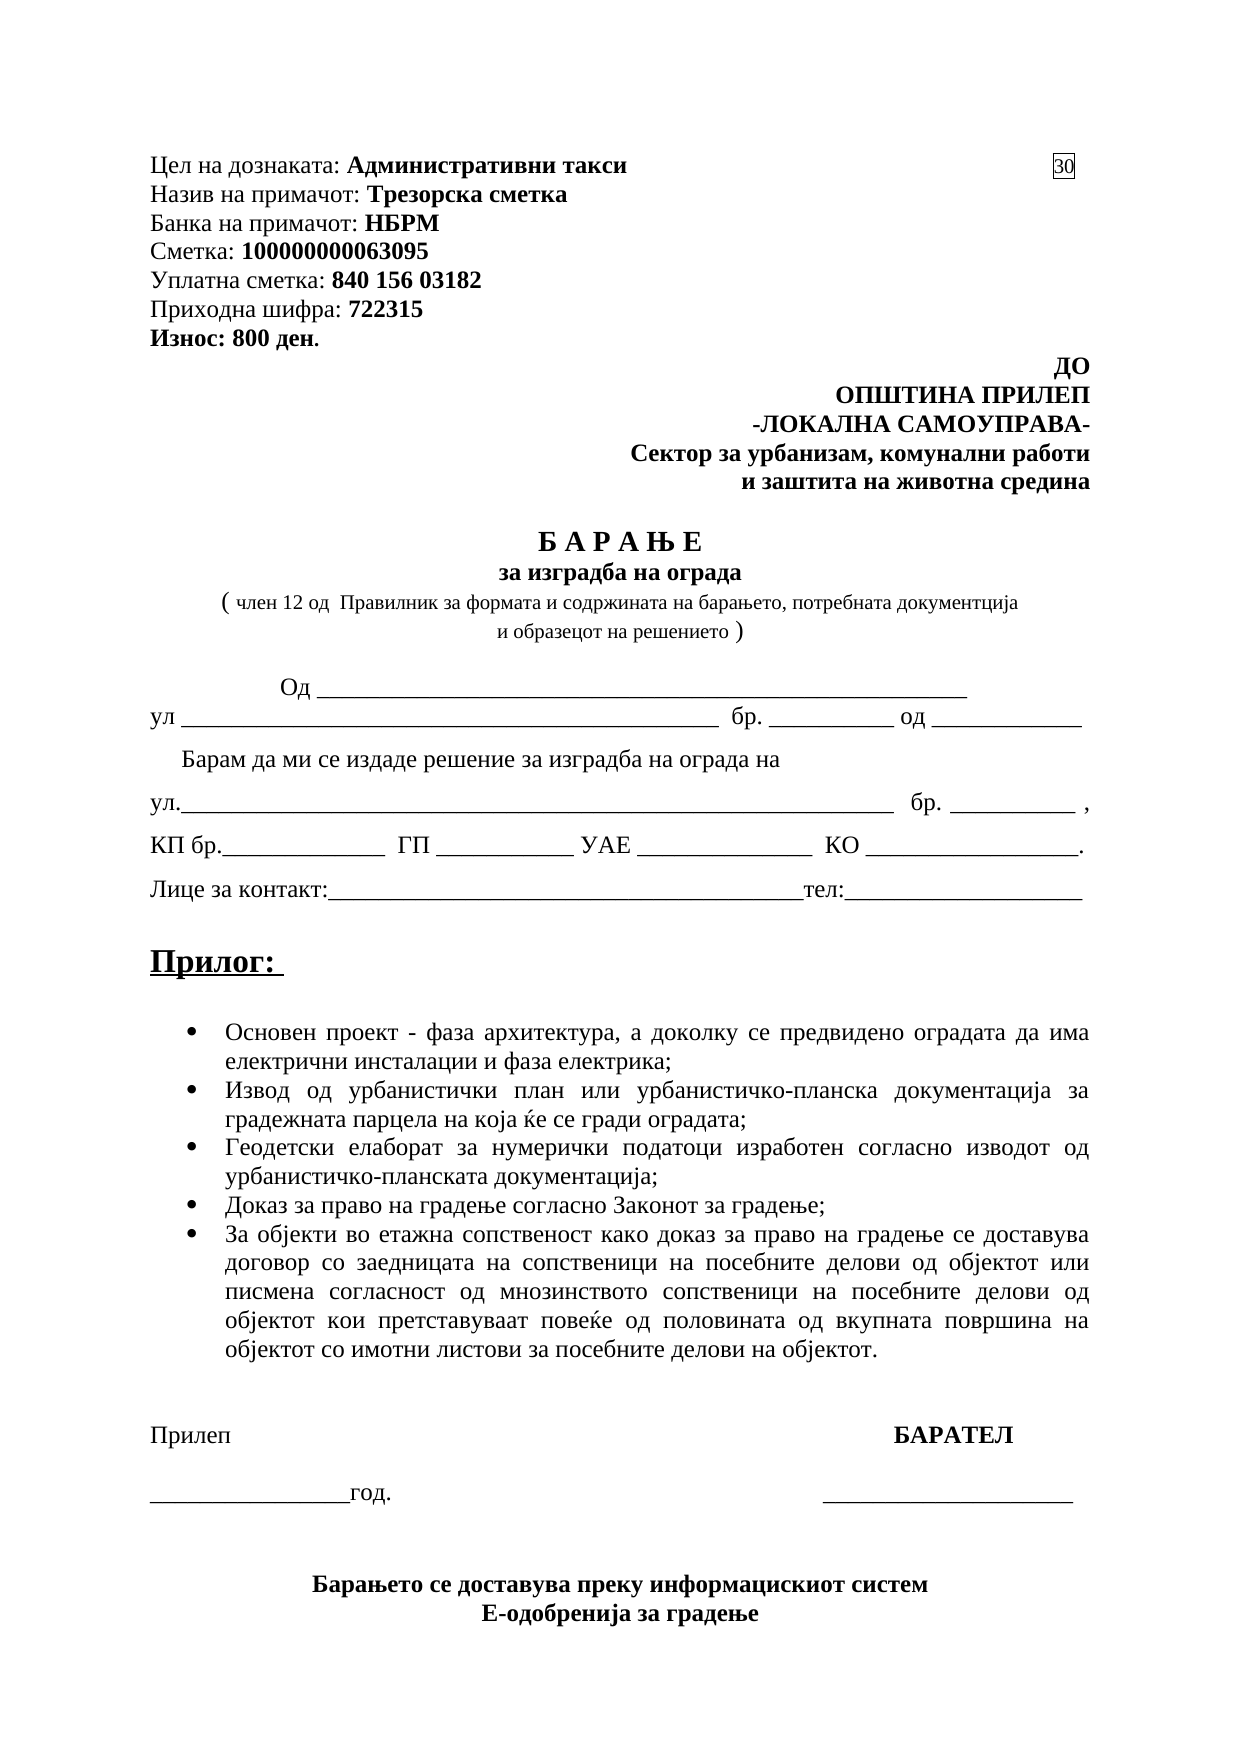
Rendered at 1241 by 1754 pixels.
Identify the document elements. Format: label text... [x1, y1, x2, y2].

text Е-одобренија за градење [150, 1598, 1090, 1627]
text ДО [525, 351, 1090, 380]
list Извод од урбанистички план или урбанистичко-планска документација за градежната парцела на која ќе се гради оградата; [187, 1075, 1090, 1132]
text Прилог: [150, 941, 1090, 979]
text и заштита на животна средина [525, 466, 1090, 495]
text Барањето се доставува преку информацискиот систем [150, 1569, 1090, 1598]
text ул._________________________________________________________ бр. __________ , КП бр._____________ ГП ___________ УАЕ ______________ КО _________________. [150, 787, 1090, 859]
text за изградба на ограда [150, 557, 1090, 586]
text ул ___________________________________________ бр. __________ од ____________ [150, 701, 1090, 730]
text и образецот на решението ) [150, 615, 1090, 644]
text ОПШТИНА ПРИЛЕП [525, 380, 1090, 409]
list Геодетски елаборат за нумерички податоци изработен согласно изводот од урбанистичко-планската документација; [187, 1132, 1090, 1190]
text Назив на примачот: Трезорска сметка [150, 179, 1090, 208]
text Барам да ми се издаде решение за изградба на ограда на [150, 744, 1090, 773]
text Банка на примачот: НБРМ [150, 208, 1090, 236]
text Сметка: 100000000063095 [150, 236, 1090, 265]
text Износ: 800 ден. [150, 323, 1090, 351]
text Цел на дознаката: Административни такси 30 [150, 150, 1090, 179]
text Сектор за урбанизам, комунални работи [525, 438, 1090, 466]
text ( член 12 од Правилник за формата и содржината на барањето, потребната документција [150, 586, 1090, 615]
list За објекти во етажна сопственост како доказ за право на градење се доставува договор со заедницата на сопственици на посебните делови од објектот или писмена согласност од мнозинството сопственици на посебните делови од објектот кои претставуваат повеќе од половината од вкупната површина на објектот со имотни листови за посебните делови на објектот. [187, 1219, 1090, 1362]
list Доказ за право на градење согласно Законот за градење; [187, 1190, 1090, 1219]
text Лице за контакт:______________________________________тел:___________________ [150, 874, 1090, 902]
text Б А Р А Њ Е [150, 524, 1090, 557]
text -ЛОКАЛНА САМОУПРАВА- [525, 409, 1090, 438]
text ________________год. ____________________ [150, 1477, 1090, 1506]
text Прилеп БАРАТЕЛ [150, 1420, 1090, 1449]
text Приходна шифра: 722315 [150, 294, 1090, 323]
list Основен проект - фаза архитектура, а доколку се предвидено оградата да има електрични инсталации и фаза електрика; [187, 1017, 1090, 1075]
text Од ____________________________________________________ [150, 672, 1090, 701]
text Уплатна сметка: 840 156 03182 [150, 265, 1090, 294]
